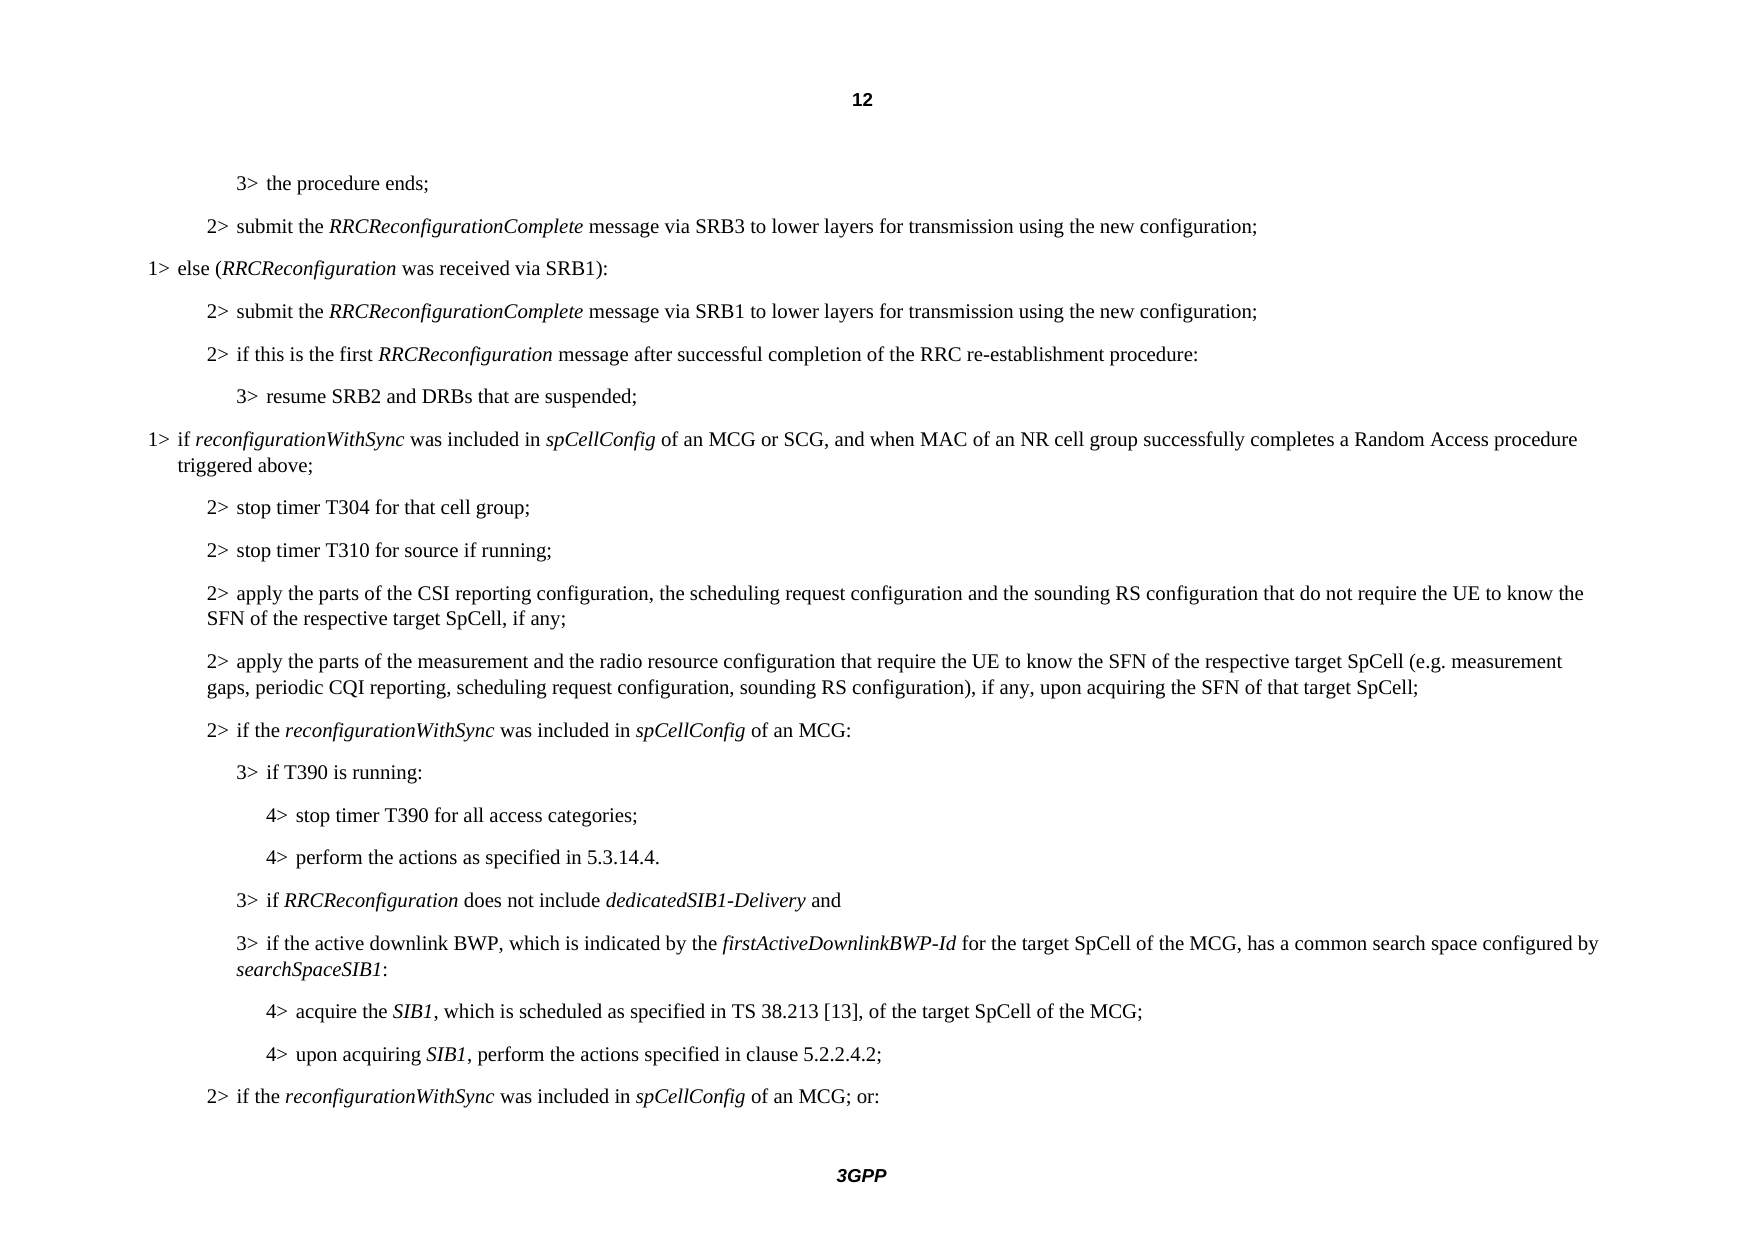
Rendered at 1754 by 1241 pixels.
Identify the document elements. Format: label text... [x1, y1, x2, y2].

text 3> if the active downlink BWP, which is indicated by the firstActiveDownlinkBWP-Id for the target SpCell of the MCG, has a common search space configured by searchSpaceSIB1: [236, 931, 1606, 981]
text 1> if reconfigurationWithSync was included in spCellConfig of an MCG or SCG, and when MAC of an NR cell group successfully completes a Random Access procedure triggered above; [148, 427, 1606, 477]
text 2> stop timer T304 for that cell group; [207, 495, 1606, 519]
text 2> apply the parts of the CSI reporting configuration, the scheduling request configuration and the sounding RS configuration that do not require the UE to know the SFN of the respective target SpCell, if any; [207, 580, 1606, 630]
text 2> submit the RRCReconfigurationComplete message via SRB3 to lower layers for transmission using the new configuration; [207, 214, 1606, 238]
text 4> upon acquiring SIB1, perform the actions specified in clause 5.2.2.4.2; [266, 1042, 1606, 1066]
text 4> perform the actions as specified in 5.3.14.4. [266, 845, 1606, 869]
text 3> if T390 is running: [236, 760, 1606, 784]
text 3> resume SRB2 and DRBs that are suspended; [236, 384, 1606, 408]
text 4> acquire the SIB1, which is scheduled as specified in TS 38.213 [13], of the target SpCell of the MCG; [266, 999, 1606, 1023]
text 2> if the reconfigurationWithSync was included in spCellConfig of an MCG; or: [207, 1084, 1606, 1108]
text 4> stop timer T390 for all access categories; [266, 803, 1606, 827]
text 2> if this is the first RRCReconfiguration message after successful completion of the RRC re-establishment procedure: [207, 341, 1606, 366]
text 3> the procedure ends; [236, 171, 1606, 195]
text 3> if RRCReconfiguration does not include dedicatedSIB1-Delivery and [236, 888, 1606, 912]
text 2> if the reconfigurationWithSync was included in spCellConfig of an MCG: [207, 717, 1606, 742]
text 2> submit the RRCReconfigurationComplete message via SRB1 to lower layers for transmission using the new configuration; [207, 299, 1606, 323]
text 2> stop timer T310 for source if running; [207, 538, 1606, 562]
text 1> else (RRCReconfiguration was received via SRB1): [148, 256, 1606, 280]
text 2> apply the parts of the measurement and the radio resource configuration that require the UE to know the SFN of the respective target SpCell (e.g. measurement gaps, periodic CQI reporting, scheduling request configuration, sounding RS configuration), if any, upon acquiring the SFN of that target SpCell; [207, 649, 1606, 699]
